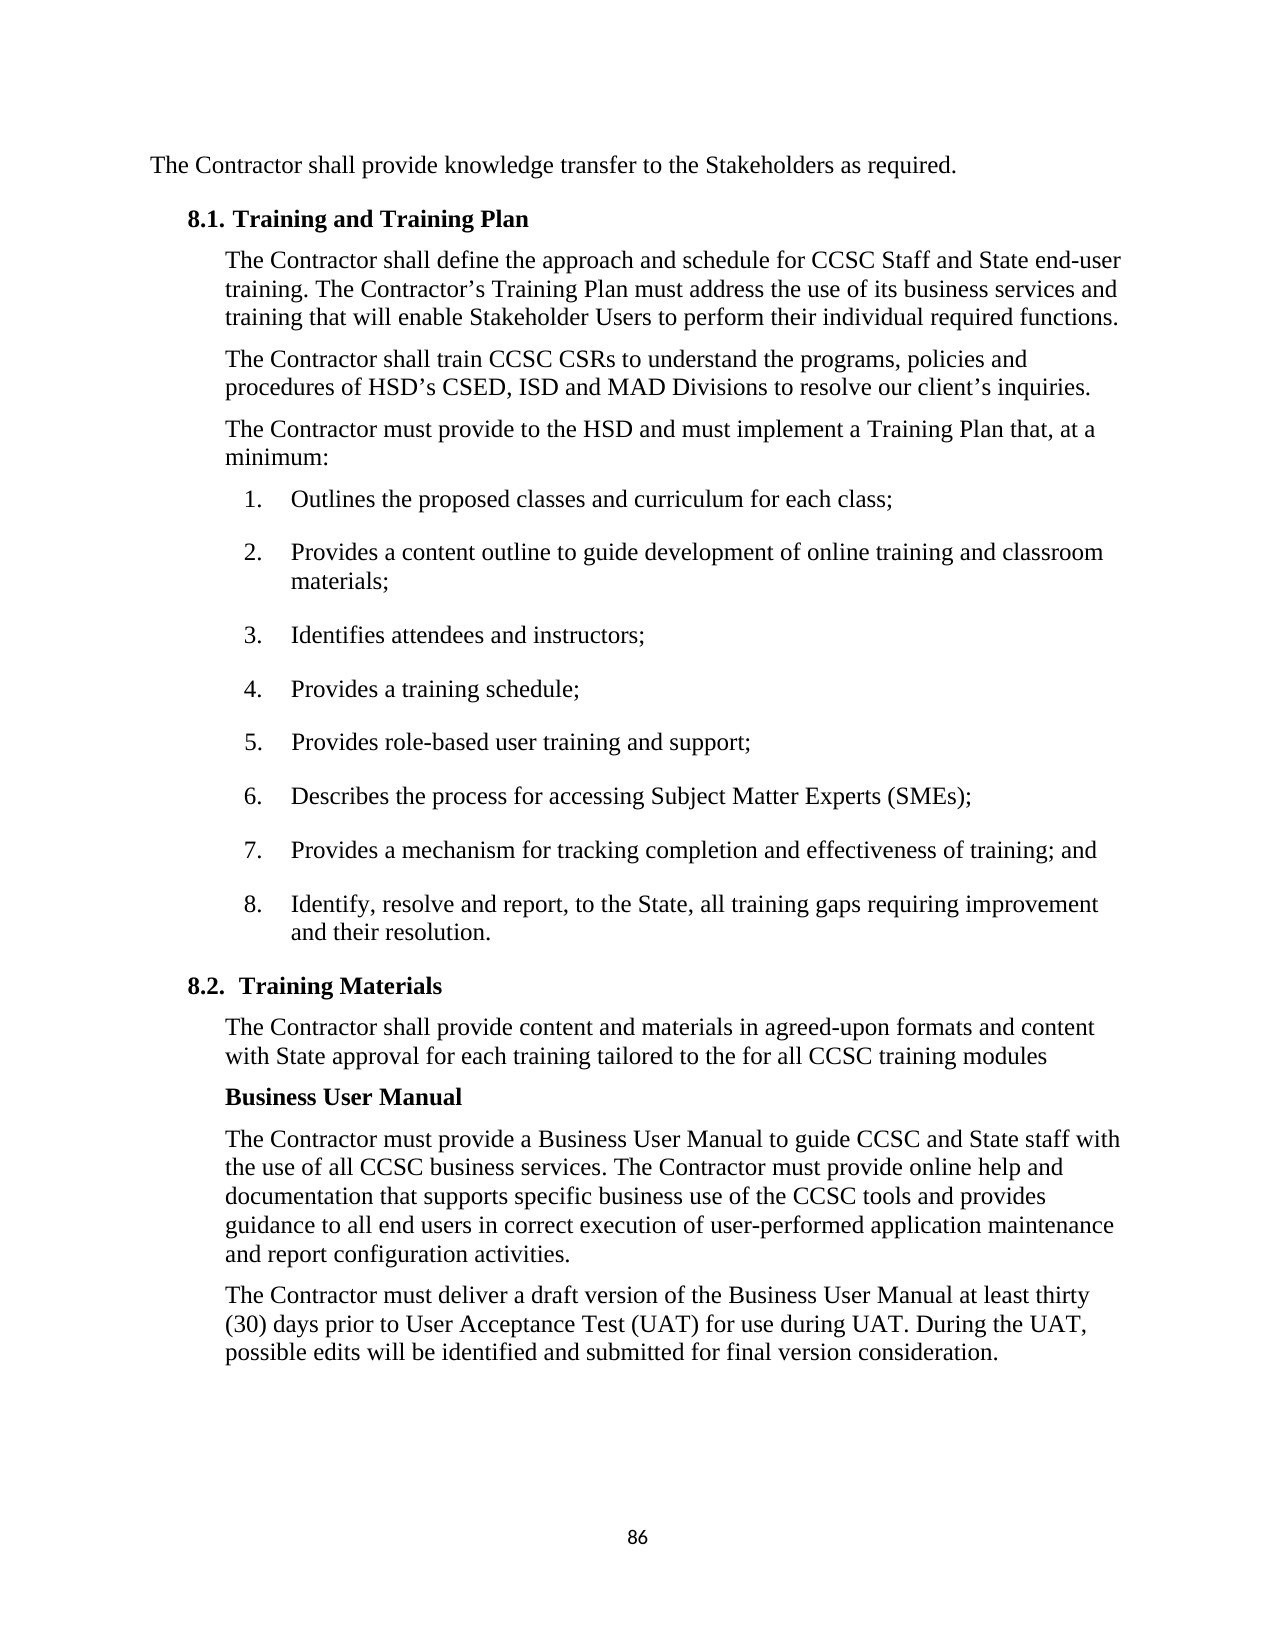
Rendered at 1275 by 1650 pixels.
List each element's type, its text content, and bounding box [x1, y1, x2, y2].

text The Contractor shall define the approach and schedule for CCSC Staff and State end-user training. The Contractor’s Training Plan must address the use of its business services and training that will enable Stakeholder Users to perform their individual required functions. [225, 245, 1125, 331]
text The Contractor shall train CCSC CSRs to understand the programs, policies and procedures of HSD’s CSED, ISD and MAD Divisions to resolve our client’s inquiries. [225, 344, 1125, 401]
text The Contractor shall provide knowledge transfer to the Stakeholders as required. [150, 150, 1104, 179]
list Provides role-based user training and support; [253, 727, 1125, 756]
text The Contractor must provide a Business User Manual to guide CCSC and State staff with the use of all CCSC business services. The Contractor must provide online help and documentation that supports specific business use of the CCSC tools and provides guidance to all end users in correct execution of user-performed application maintenance and report configuration activities. [225, 1124, 1125, 1267]
list Training Materials [187, 971, 1125, 1000]
list Identifies attendees and instructors; [253, 620, 1104, 649]
list Provides a training schedule; [253, 674, 1104, 702]
text The Contractor must deliver a draft version of the Business User Manual at least thirty (30) days prior to User Acceptance Test (UAT) for use during UAT. During the UAT, possible edits will be identified and submitted for final version consideration. [225, 1280, 1125, 1366]
list Provides a mechanism for tracking completion and effectiveness of training; and [253, 835, 1104, 864]
list Training and Training Plan [187, 204, 1125, 232]
text The Contractor must provide to the HSD and must implement a Training Plan that, at a minimum: [225, 414, 1125, 471]
list Identify, resolve and report, to the State, all training gaps requiring improvement and their resolution. [253, 889, 1104, 946]
list Outlines the proposed classes and curriculum for each class; [253, 484, 1104, 512]
text The Contractor shall provide content and materials in agreed-upon formats and content with State approval for each training tailored to the for all CCSC training modules [225, 1012, 1125, 1070]
list Describes the process for accessing Subject Matter Experts (SMEs); [253, 781, 1104, 810]
text Business User Manual [225, 1082, 1125, 1111]
list Provides a content outline to guide development of online training and classroom materials; [253, 537, 1104, 595]
